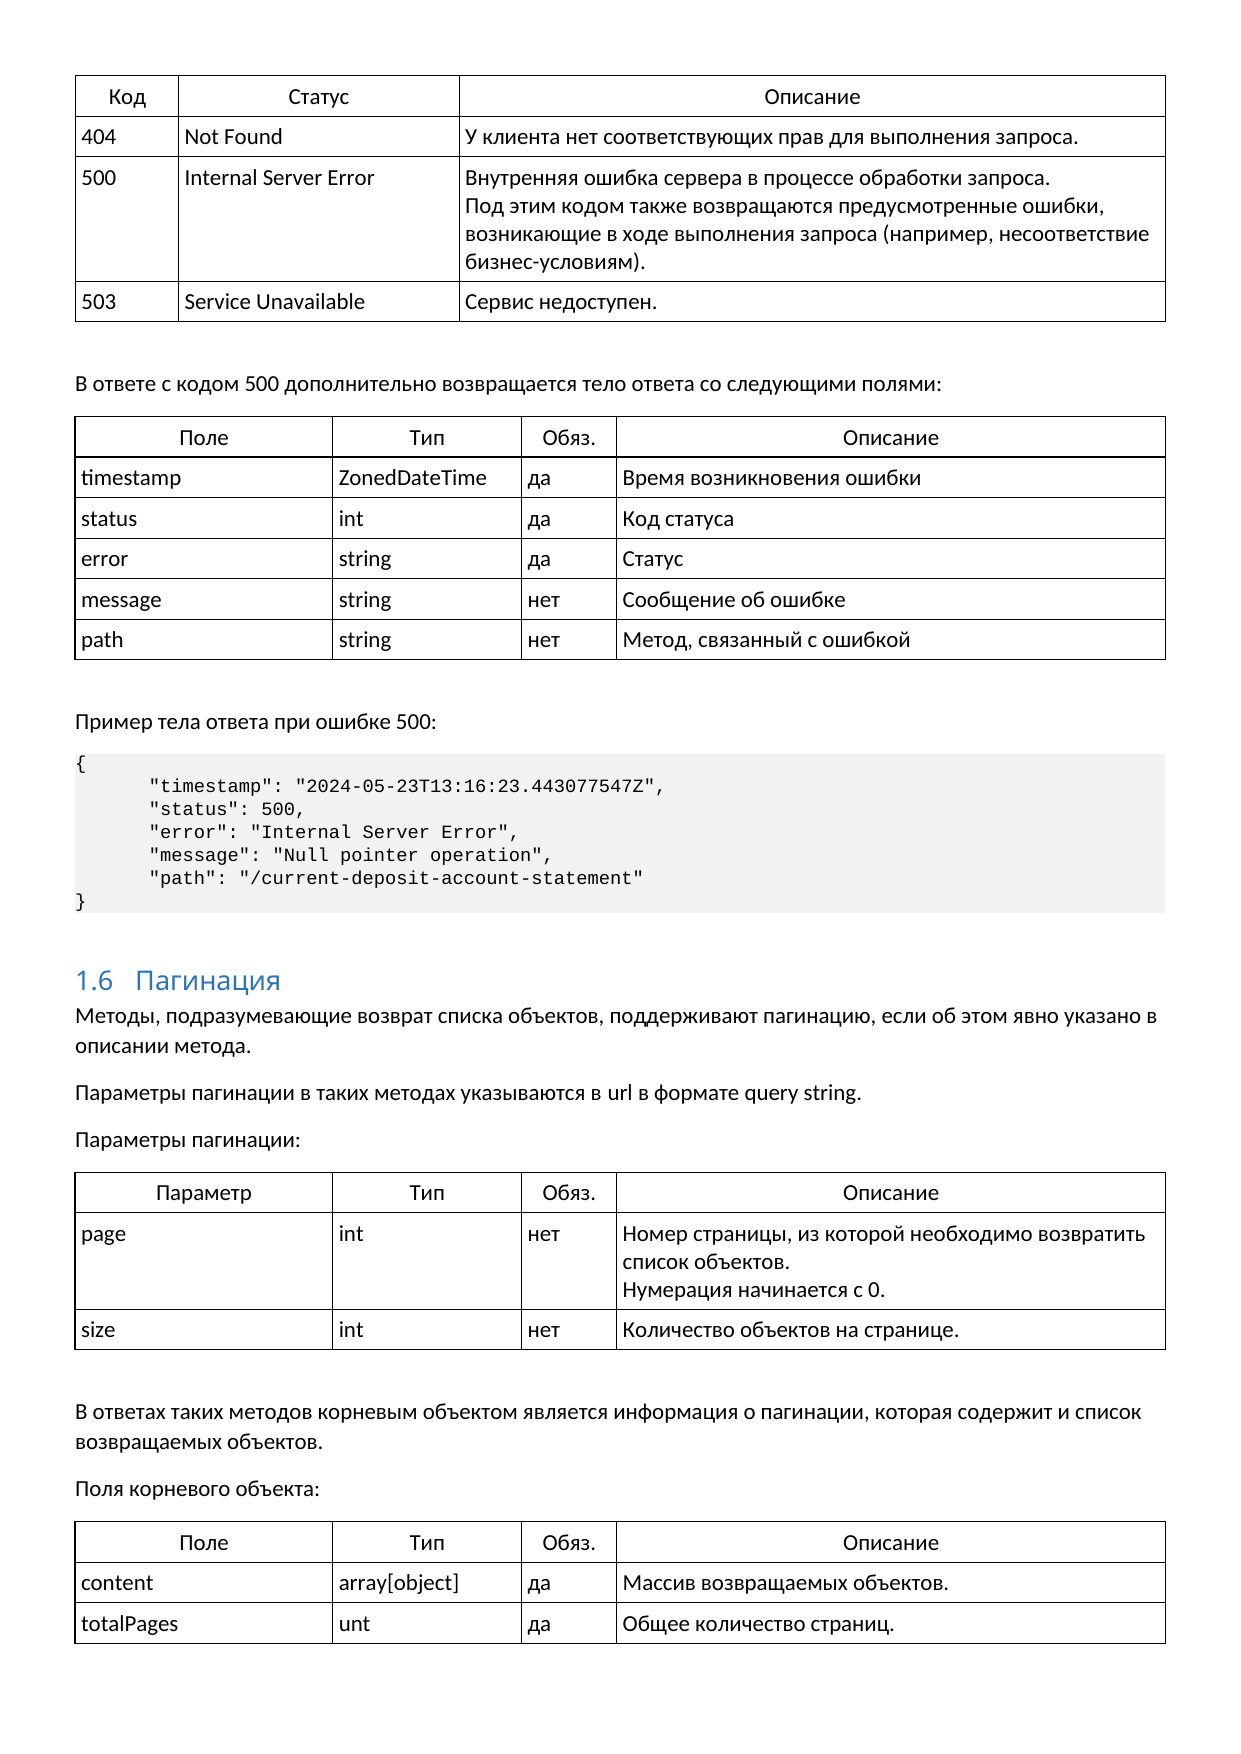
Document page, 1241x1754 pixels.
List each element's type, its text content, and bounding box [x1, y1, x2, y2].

table_cell ZonedDateTime [333, 458, 521, 497]
text В ответе с кодом 500 дополнительно возвращается тело ответа со следующими полями: [75, 369, 1165, 397]
table_header Поле [76, 417, 332, 456]
table_cell Not Found [179, 117, 459, 156]
table_header Тип [333, 417, 521, 456]
table_cell Метод, связанный с ошибкой [617, 620, 1165, 659]
text Поля корневого объекта: [75, 1474, 1165, 1502]
text Методы, подразумевающие возврат списка объектов, поддерживают пагинацию, если об этом явно указано в описании метода. [75, 1001, 1165, 1059]
table_cell message [76, 579, 332, 618]
table_cell Время возникновения ошибки [617, 458, 1165, 497]
table_header Описание [617, 417, 1165, 456]
table_header Обяз. [522, 1522, 616, 1562]
table_header Тип [333, 1173, 521, 1212]
table_header Параметр [76, 1173, 332, 1212]
text "message": "Null pointer operation", [75, 846, 1165, 867]
table_header Описание [460, 76, 1165, 116]
text Параметры пагинации: [75, 1125, 1165, 1153]
table_cell path [76, 620, 332, 659]
table_cell Сервис недоступен. [460, 282, 1165, 321]
text Параметры пагинации в таких методах указываются в url в формате query string. [75, 1078, 1165, 1106]
table_cell int [333, 498, 521, 537]
table_cell нет [522, 1213, 616, 1309]
table_cell нет [522, 579, 616, 618]
table_cell size [76, 1310, 332, 1349]
table_cell unt [333, 1603, 521, 1643]
table_cell Service Unavailable [179, 282, 459, 321]
table_cell да [522, 458, 616, 497]
table_cell 503 [76, 282, 178, 321]
table_header Описание [617, 1522, 1165, 1562]
table_cell Общее количество страниц. [617, 1603, 1165, 1643]
table_cell int [333, 1310, 521, 1349]
table_header Обяз. [522, 1173, 616, 1212]
table_header Статус [179, 76, 459, 116]
table_cell 500 [76, 157, 178, 281]
text "status": 500, [75, 800, 1165, 821]
table_cell да [522, 539, 616, 578]
table_cell int [333, 1213, 521, 1309]
table_cell page [76, 1213, 332, 1309]
table_header Код [76, 76, 178, 116]
table_header Описание [617, 1173, 1165, 1212]
table_cell string [333, 620, 521, 659]
table_cell Статус [617, 539, 1165, 578]
table_cell Массив возвращаемых объектов. [617, 1563, 1165, 1602]
text "path": "/current-deposit-account-statement" [75, 868, 1165, 890]
table_cell Номер страницы, из которой необходимо возвратить список объектов. Нумерация начинается с 0. [617, 1213, 1165, 1309]
table_cell error [76, 539, 332, 578]
table_cell нет [522, 620, 616, 659]
table_header Поле [76, 1522, 332, 1562]
table_cell да [522, 498, 616, 537]
table_cell да [522, 1563, 616, 1602]
table_cell string [333, 579, 521, 618]
table_cell array[object] [333, 1563, 521, 1602]
text } [75, 891, 1165, 913]
table_cell Внутренняя ошибка сервера в процессе обработки запроса. Под этим кодом также возвращаются предусмотренные ошибки, возникающие в ходе выполнения запроса (например, несоответствие бизнес-условиям). [460, 157, 1165, 281]
text "error": "Internal Server Error", [75, 823, 1165, 844]
table_cell У клиента нет соответствующих прав для выполнения запроса. [460, 117, 1165, 156]
text { [75, 754, 1165, 775]
table_cell Internal Server Error [179, 157, 459, 281]
table_cell Сообщение об ошибке [617, 579, 1165, 618]
text В ответах таких методов корневым объектом является информация о пагинации, которая содержит и список возвращаемых объектов. [75, 1397, 1165, 1456]
table_cell Код статуса [617, 498, 1165, 537]
text Пример тела ответа при ошибке 500: [75, 707, 1165, 735]
table_header Обяз. [522, 417, 616, 456]
table_cell content [76, 1563, 332, 1602]
table_cell да [522, 1603, 616, 1643]
table_cell totalPages [76, 1603, 332, 1643]
table_cell Количество объектов на странице. [617, 1310, 1165, 1349]
table_header Тип [333, 1522, 521, 1562]
text "timestamp": "2024-05-23T13:16:23.443077547Z", [75, 777, 1165, 798]
table_cell string [333, 539, 521, 578]
table_cell status [76, 498, 332, 537]
table_cell timestamp [76, 458, 332, 497]
table_cell нет [522, 1310, 616, 1349]
table_cell 404 [76, 117, 178, 156]
subtitle Пагинация [75, 961, 1165, 998]
